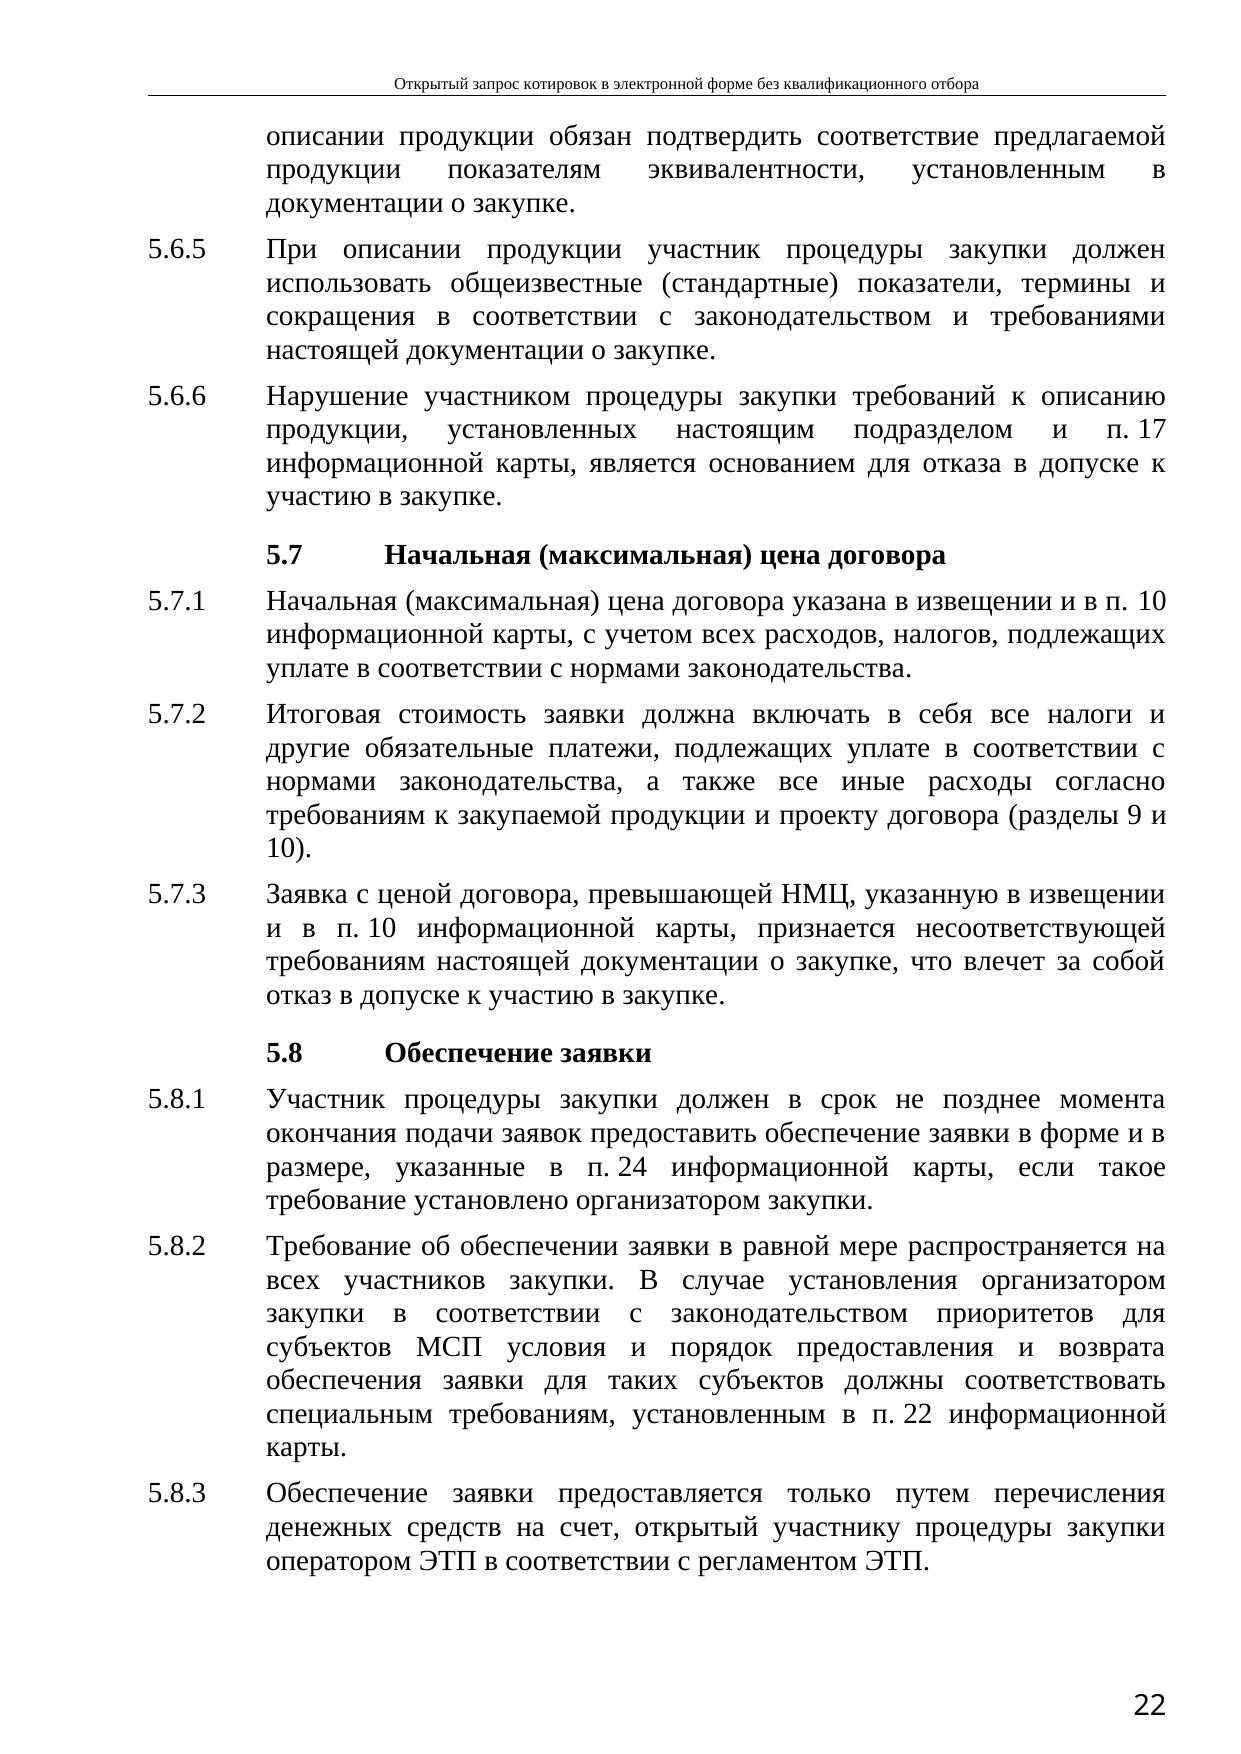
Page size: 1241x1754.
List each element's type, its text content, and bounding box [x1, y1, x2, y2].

text Начальная (максимальная) цена договора [266, 537, 1166, 571]
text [148, 118, 1166, 219]
text Начальная (максимальная) цена договора указана в извещении и в п. 10 информационной карты, с учетом всех расходов, налогов, подлежащих уплате в соответствии с нормами законодательства. [148, 583, 1166, 684]
text Обеспечение заявки предоставляется только путем перечисления денежных средств на счет, открытый участнику процедуры закупки оператором ЭТП в соответствии с регламентом ЭТП. [148, 1476, 1166, 1576]
text Участник процедуры закупки должен в срок не позднее момента окончания подачи заявок предоставить обеспечение заявки в форме и в размере, указанные в п. 20 информационной карты, если такое требование установлено организатором закупки. [148, 1082, 1166, 1216]
text Обеспечение заявки [266, 1036, 1166, 1069]
text При описании продукции участник процедуры закупки должен использовать общеизвестные (стандартные) показатели, термины и сокращения в соответствии с законодательством и требованиями настоящей документации о закупке. [148, 231, 1166, 365]
text Заявка с ценой договора, превышающей НМЦ, указанную в извещении и в п. 10 информационной карты, признается несоответствующей требованиям настоящей документации о закупке, что влечет за собой отказ в допуске к участию в закупке. [148, 876, 1166, 1011]
text Требование об обеспечении заявки в равной мере распространяется на всех участников закупки. В случае установления организатором закупки в соответствии с законодательством приоритетов для субъектов МСП условия и порядок предоставления и возврата обеспечения заявки для таких субъектов должны соответствовать специальным требованиям, установленным в п. 18 информационной карты. [148, 1228, 1166, 1463]
text Нарушение участником процедуры закупки требований к описанию продукции, установленных настоящим подразделом и п. 13 информационной карты, является основанием для отказа в допуске к участию в закупке. [148, 378, 1166, 512]
text Итоговая стоимость заявки должна включать в себя все налоги и другие обязательные платежи, подлежащих уплате в соответствии с нормами законодательства, а также все иные расходы согласно требованиям к закупаемой продукции и проекту договора (разделы 9 и 10). [148, 696, 1166, 864]
